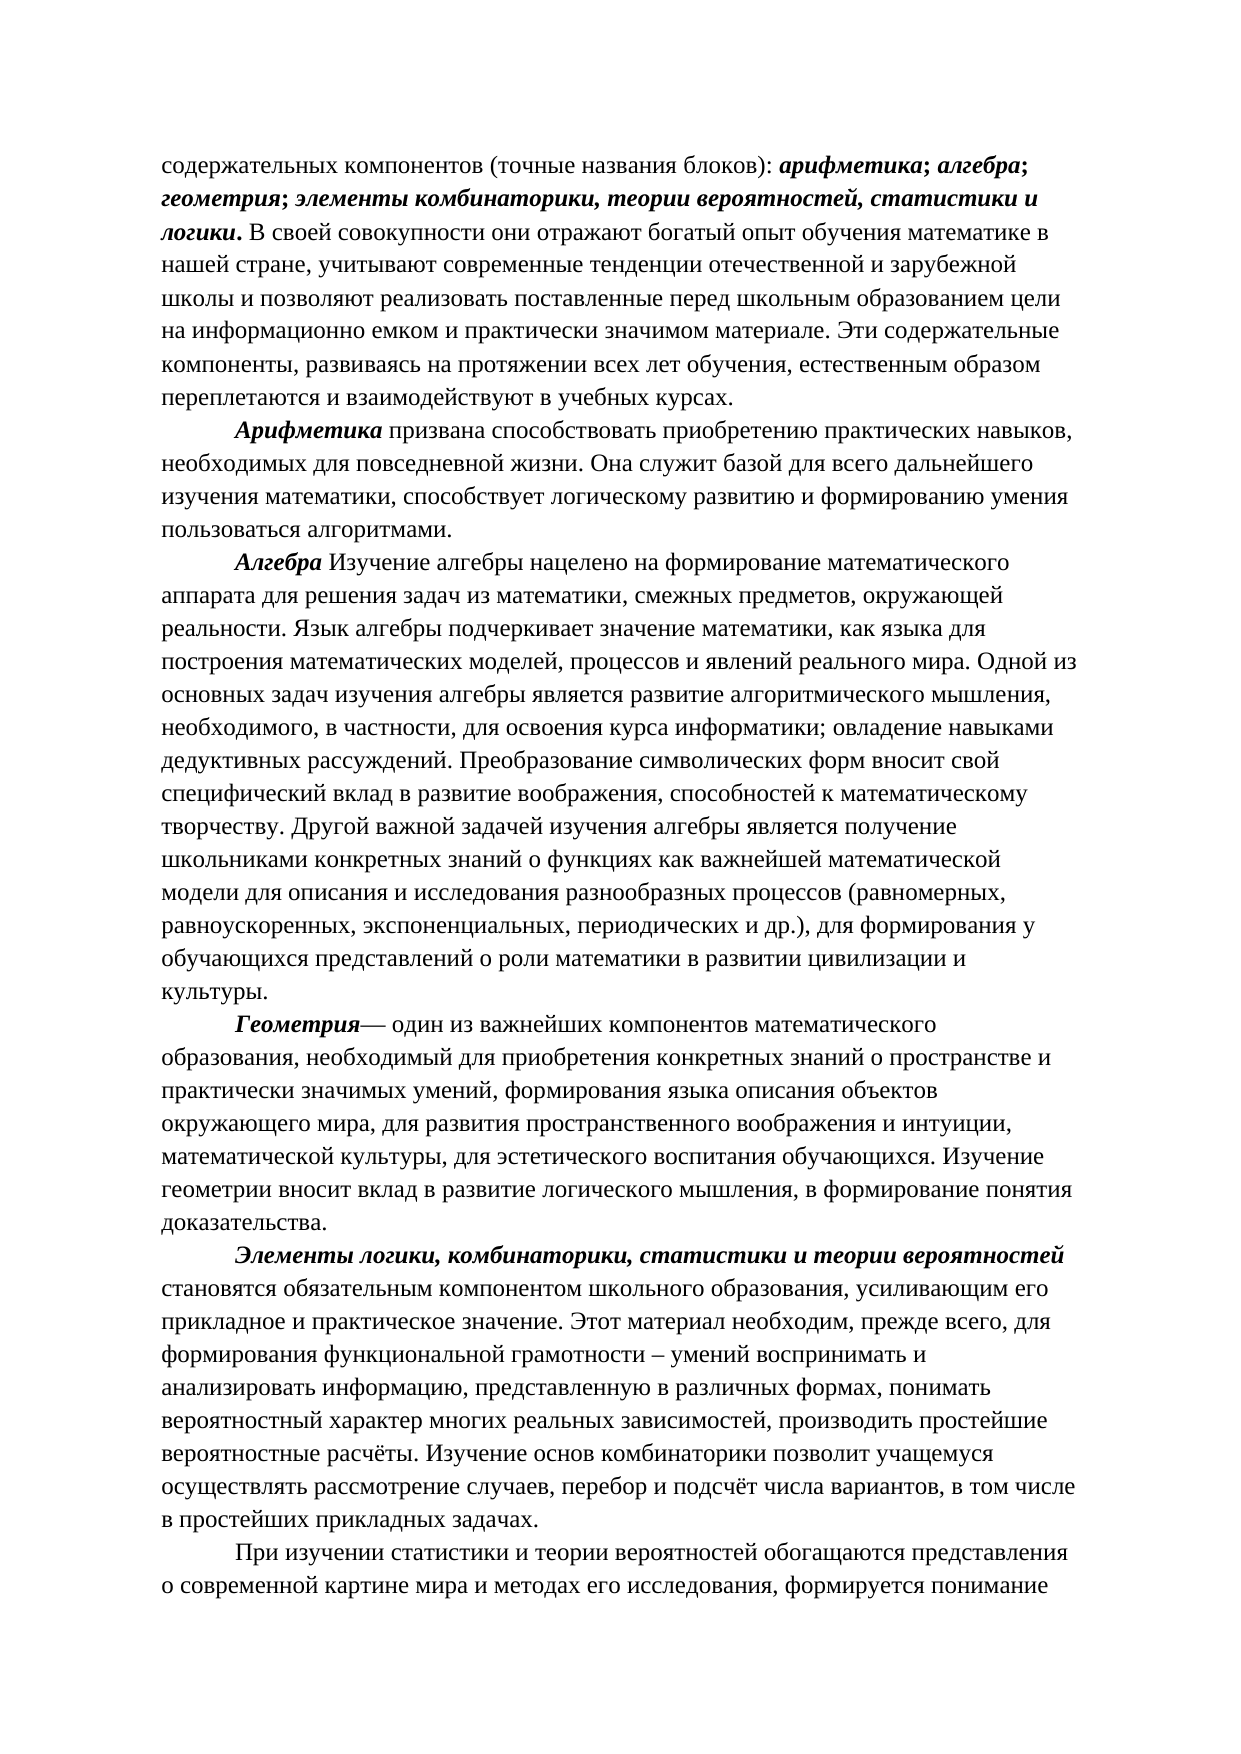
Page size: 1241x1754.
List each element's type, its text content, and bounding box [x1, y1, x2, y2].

text Алгебра Изучение алгебры нацелено на формирование математического аппарата для решения задач из математики, смежных предметов, окружающей реальности. Язык алгебры подчеркивает значение математики, как языка для построения математических моделей, процессов и явлений реального мира. Одной из основных задач изучения алгебры является развитие алгоритмического мышления, необходимого, в частности, для освоения курса информатики; овладение навыками дедуктивных рассуждений. Преобразование символических форм вносит свой специфический вклад в развитие воображения, способностей к математическому творчеству. Другой важной задачей изучения алгебры является получение школьниками конкретных знаний о функциях как важнейшей математической модели для описания и исследования разнообразных процессов (равномерных, равноускоренных, экспоненциальных, периодических и др.), для формирования у обучающихся представлений о роли математики в развитии цивилизации и культуры. [161, 547, 1078, 1005]
text Арифметика призвана способствовать приобретению практических навыков, необходимых для повседневной жизни. Она служит базой для всего дальнейшего изучения математики, способствует логическому развитию и формированию умения пользоваться алгоритмами. [161, 415, 1078, 542]
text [161, 151, 1078, 410]
text Элементы логики, комбинаторики, статистики и теории вероятностей становятся обязательным компонентом школьного образования, усиливающим его прикладное и практическое значение. Этот материал необходим, прежде всего, для формирования функциональной грамотности – умений воспринимать и анализировать информацию, представленную в различных формах, понимать вероятностный характер многих реальных зависимостей, производить простейшие вероятностные расчёты. Изучение основ комбинаторики позволит учащемуся осуществлять рассмотрение случаев, перебор и подсчёт числа вариантов, в том числе в простейших прикладных задачах. [161, 1240, 1078, 1533]
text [161, 1537, 1078, 1599]
text Геометрия— один из важнейших компонентов математического образования, необходимый для приобретения конкретных знаний о пространстве и практически значимых умений, формирования языка описания объектов окружающего мира, для развития пространственного воображения и интуиции, математической культуры, для эстетического воспитания обучающихся. Изучение геометрии вносит вклад в развитие логического мышления, в формирование понятия доказательства. [161, 1009, 1078, 1236]
